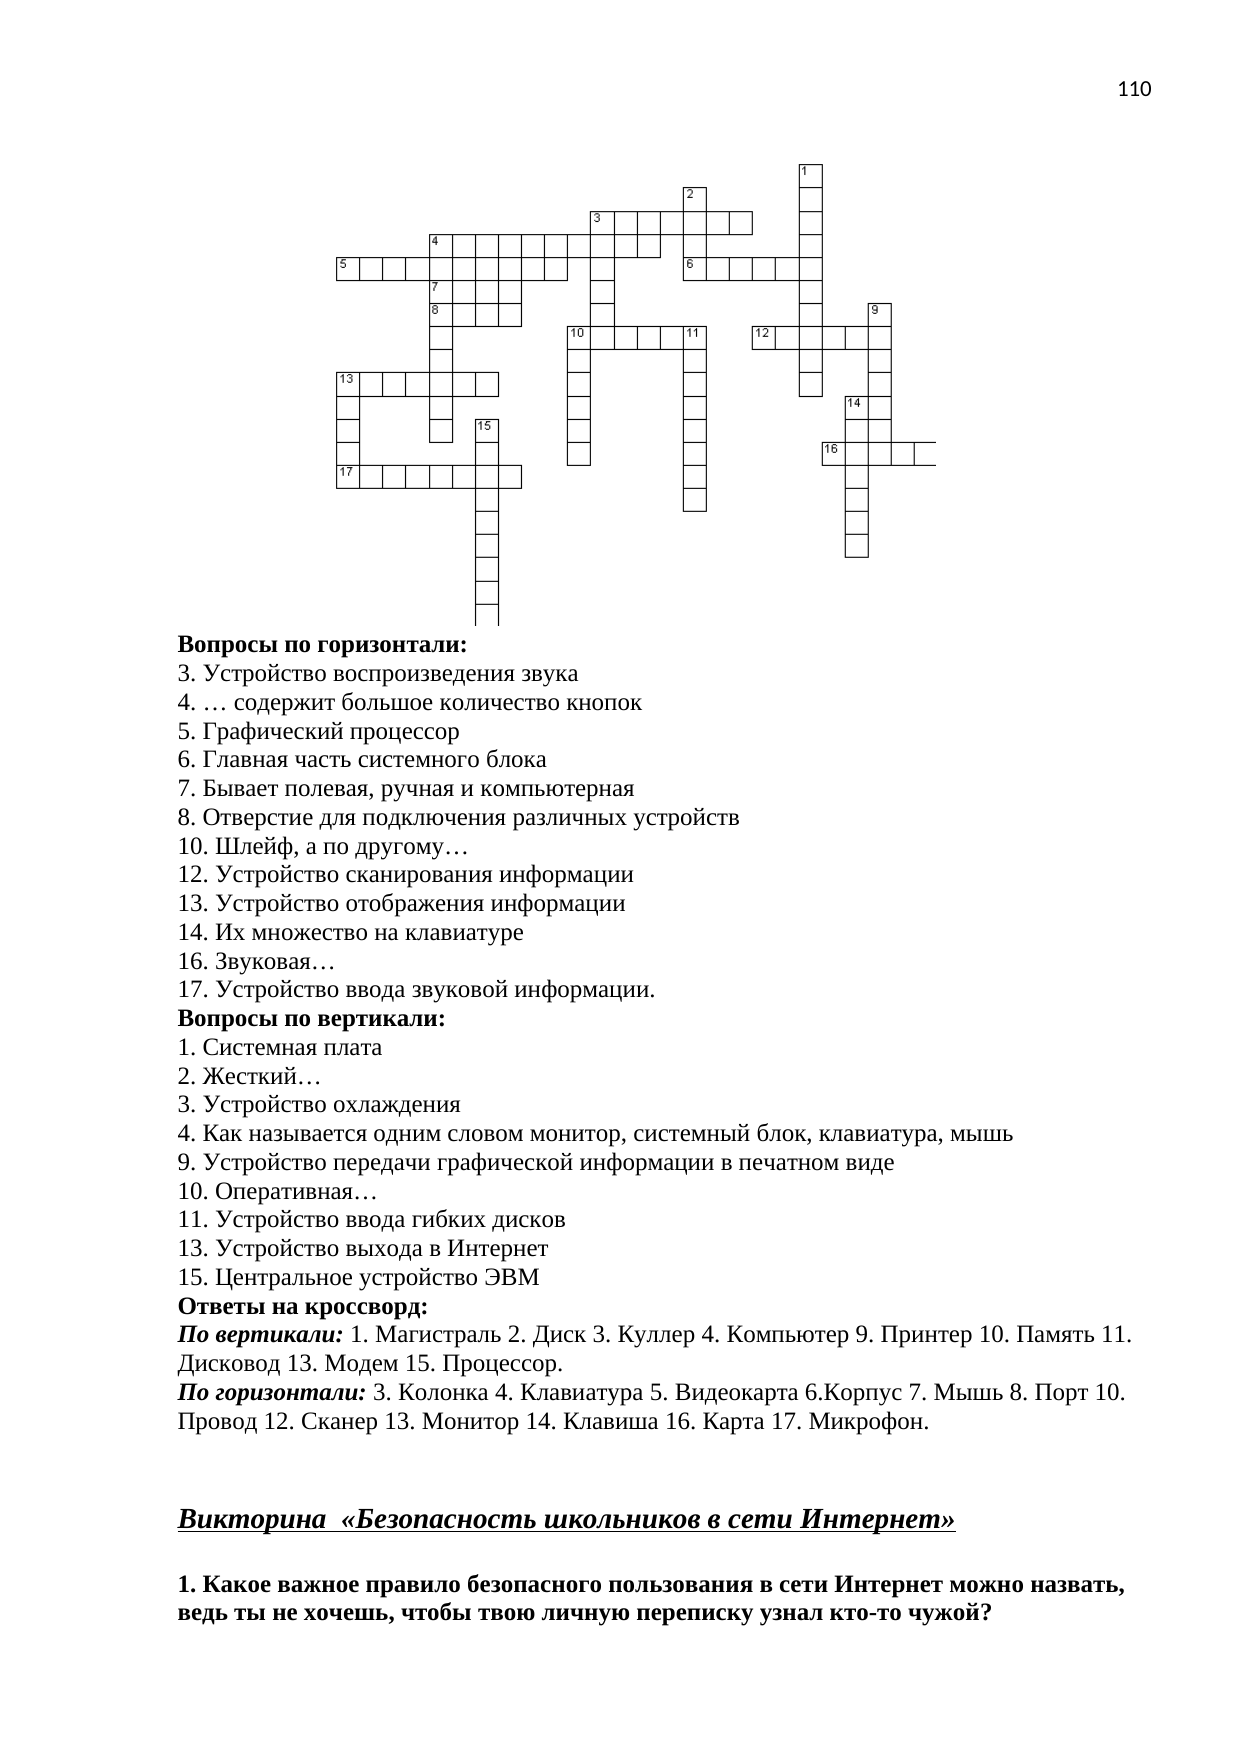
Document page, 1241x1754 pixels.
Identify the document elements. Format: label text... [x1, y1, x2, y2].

picture [336, 163, 936, 626]
text Викторина «Безопасность школьников в сети Интернет» [177, 1502, 1152, 1535]
text По горизонтали: 3. Колонка 4. Клавиатура 5. Видеокарта 6.Корпус 7. Мышь 8. Порт 10. Провод 12. Сканер 13. Монитор 14. Клавиша 16. Карта 17. Микрофон. [177, 1377, 1152, 1434]
text Ответы на кроссворд: [177, 1291, 1152, 1319]
text 1. Системная плата 2. Жесткий… 3. Устройство охлаждения 4. Как называется одним словом монитор, системный блок, клавиатура, мышь 9. Устройство передачи графической информации в печатном виде 10. Оперативная… 11. Устройство ввода гибких дисков 13. Устройство выхода в Интернет 15. Центральное устройство ЭВМ [177, 1032, 1152, 1291]
text Вопросы по горизонтали: [177, 629, 1152, 658]
text По вертикали: 1. Магистраль 2. Диск 3. Куллер 4. Компьютер 9. Принтер 10. Память 11. Дисковод 13. Модем 15. Процессор. [177, 1319, 1152, 1377]
text 3. Устройство воспроизведения звука 4. … содержит большое количество кнопок 5. Графический процессор 6. Главная часть системного блока 7. Бывает полевая, ручная и компьютерная 8. Отверстие для подключения различных устройств 10. Шлейф, а по другому… 12. Устройство сканирования информации 13. Устройство отображения информации 14. Их множество на клавиатуре 16. Звуковая… 17. Устройство ввода звуковой информации. [177, 658, 1152, 1003]
text 1. Какое важное правило безопасного пользования в сети Интернет можно назвать, ведь ты не хочешь, чтобы твою личную переписку узнал кто-то чужой? [177, 1569, 1152, 1626]
text Вопросы по вертикали: [177, 1003, 1152, 1032]
